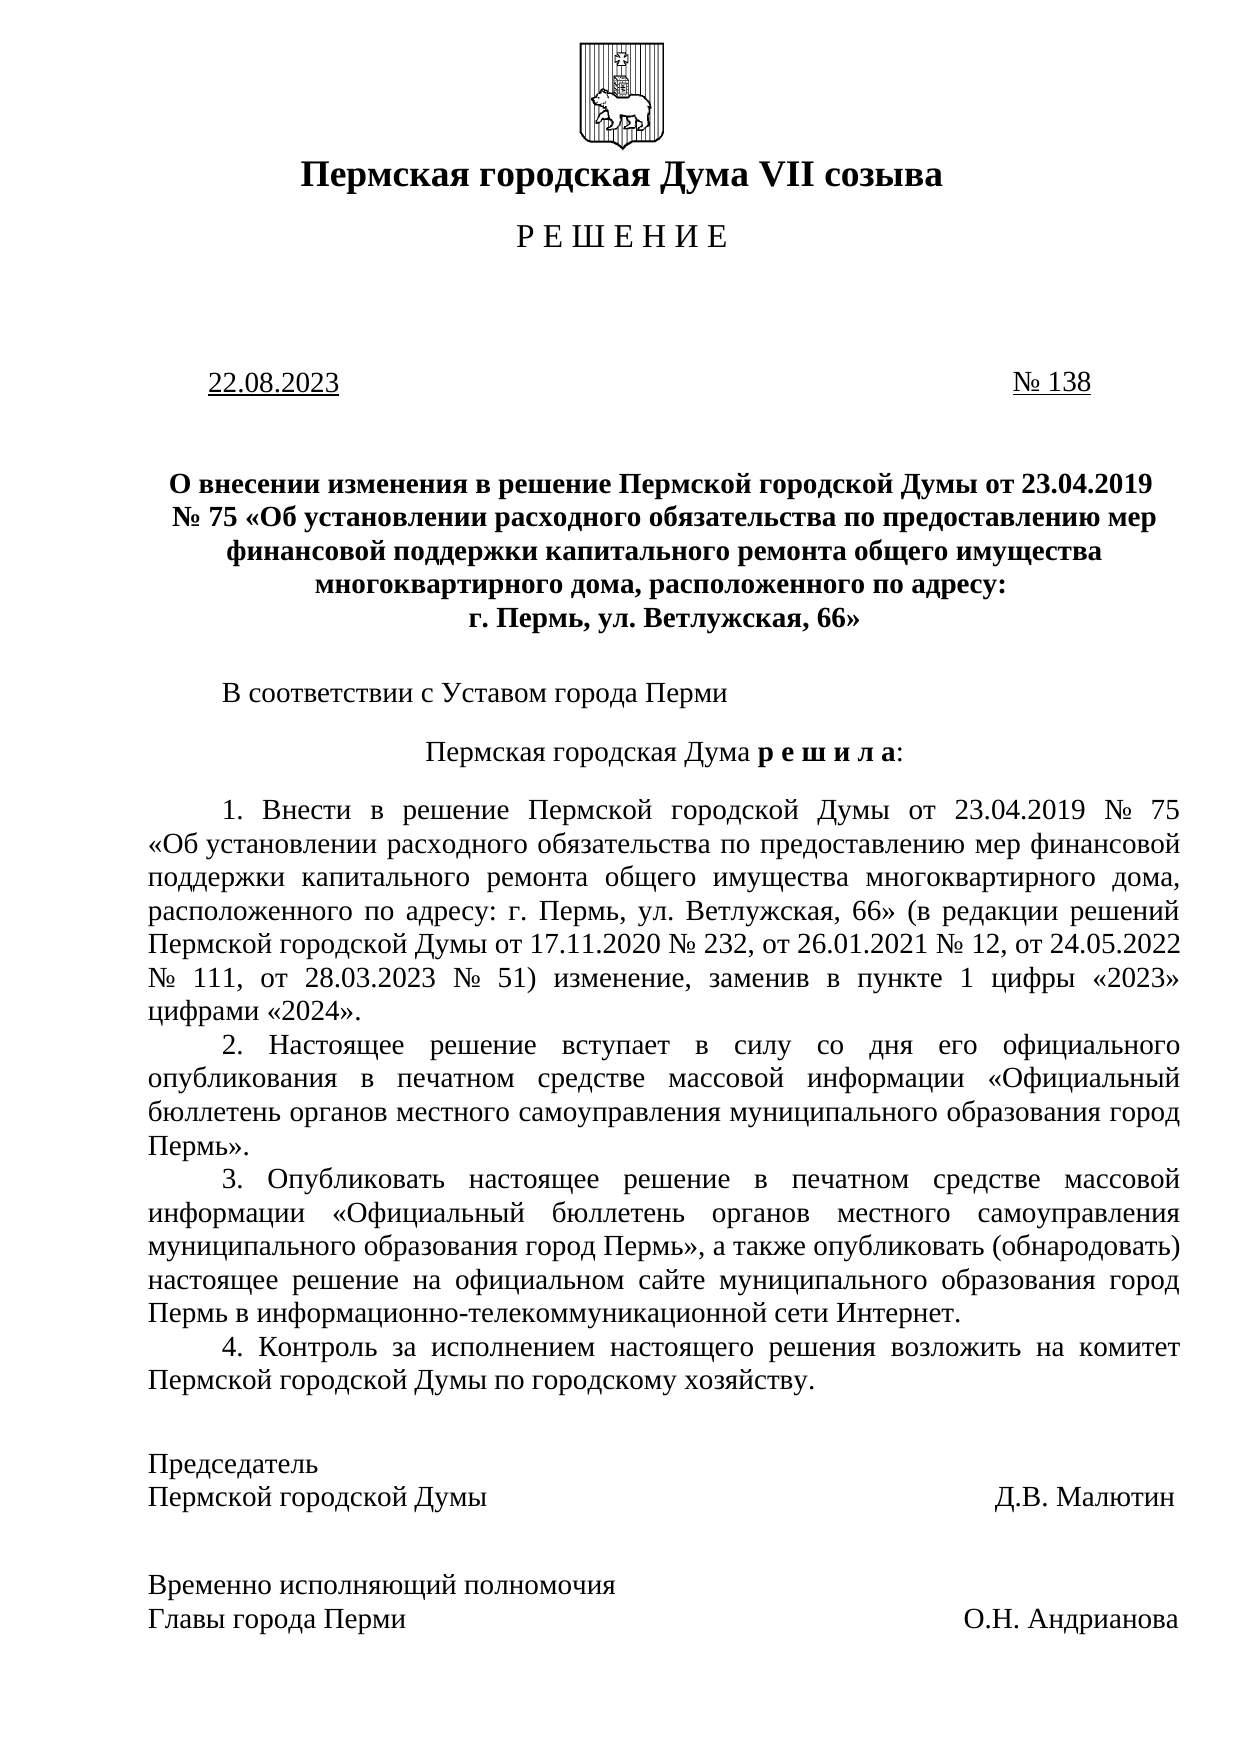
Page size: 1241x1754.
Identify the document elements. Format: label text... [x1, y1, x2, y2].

text В соответствии с Уставом города Перми [148, 675, 1181, 709]
text 4. Контроль за исполнением настоящего решения возложить на комитет Пермской городской Думы по городскому хозяйству. [148, 1329, 1181, 1396]
text 2. Настоящее решение вступает в силу со дня его официального опубликования в печатном средстве массовой информации «Официальный бюллетень органов местного самоуправления муниципального образования город Пермь». [148, 1027, 1181, 1161]
text Главы города Перми О.Н. Андрианова [148, 1601, 1181, 1634]
text Председатель [148, 1446, 1181, 1479]
text Временно исполняющий полномочия [148, 1567, 1181, 1601]
text Пермской городской Думы Д.В. Малютин [148, 1479, 1181, 1513]
text О внесении изменения в решение Пермской городской Думы от 23.04.2019 № 75 «Об установлении расходного обязательства по предоставлению мер финансовой поддержки капитального ремонта общего имущества многоквартирного дома, расположенного по адресу: г. Пермь, ул. Ветлужская, 66» [148, 466, 1181, 633]
text Пермская городская Дума р е ш и л а: [148, 734, 1181, 767]
text 3. Опубликовать настоящее решение в печатном средстве массовой информации «Официальный бюллетень органов местного самоуправления муниципального образования город Пермь», а также опубликовать (обнародовать) настоящее решение на официальном сайте муниципального образования город Пермь в информационно-телекоммуникационной сети Интернет. [148, 1161, 1181, 1329]
text 1. Внести в решение Пермской городской Думы от 23.04.2019 № 75 «Об установлении расходного обязательства по предоставлению мер финансовой поддержки капитального ремонта общего имущества многоквартирного дома, расположенного по адресу: г. Пермь, ул. Ветлужская, 66» (в редакции решений Пермской городской Думы от 17.11.2020 № 232, от 26.01.2021 № 12, от 24.05.2022 № 111, от 28.03.2023 № 51) изменение, заменив в пункте 1 цифры «2023» цифрами «2024». [148, 792, 1181, 1027]
